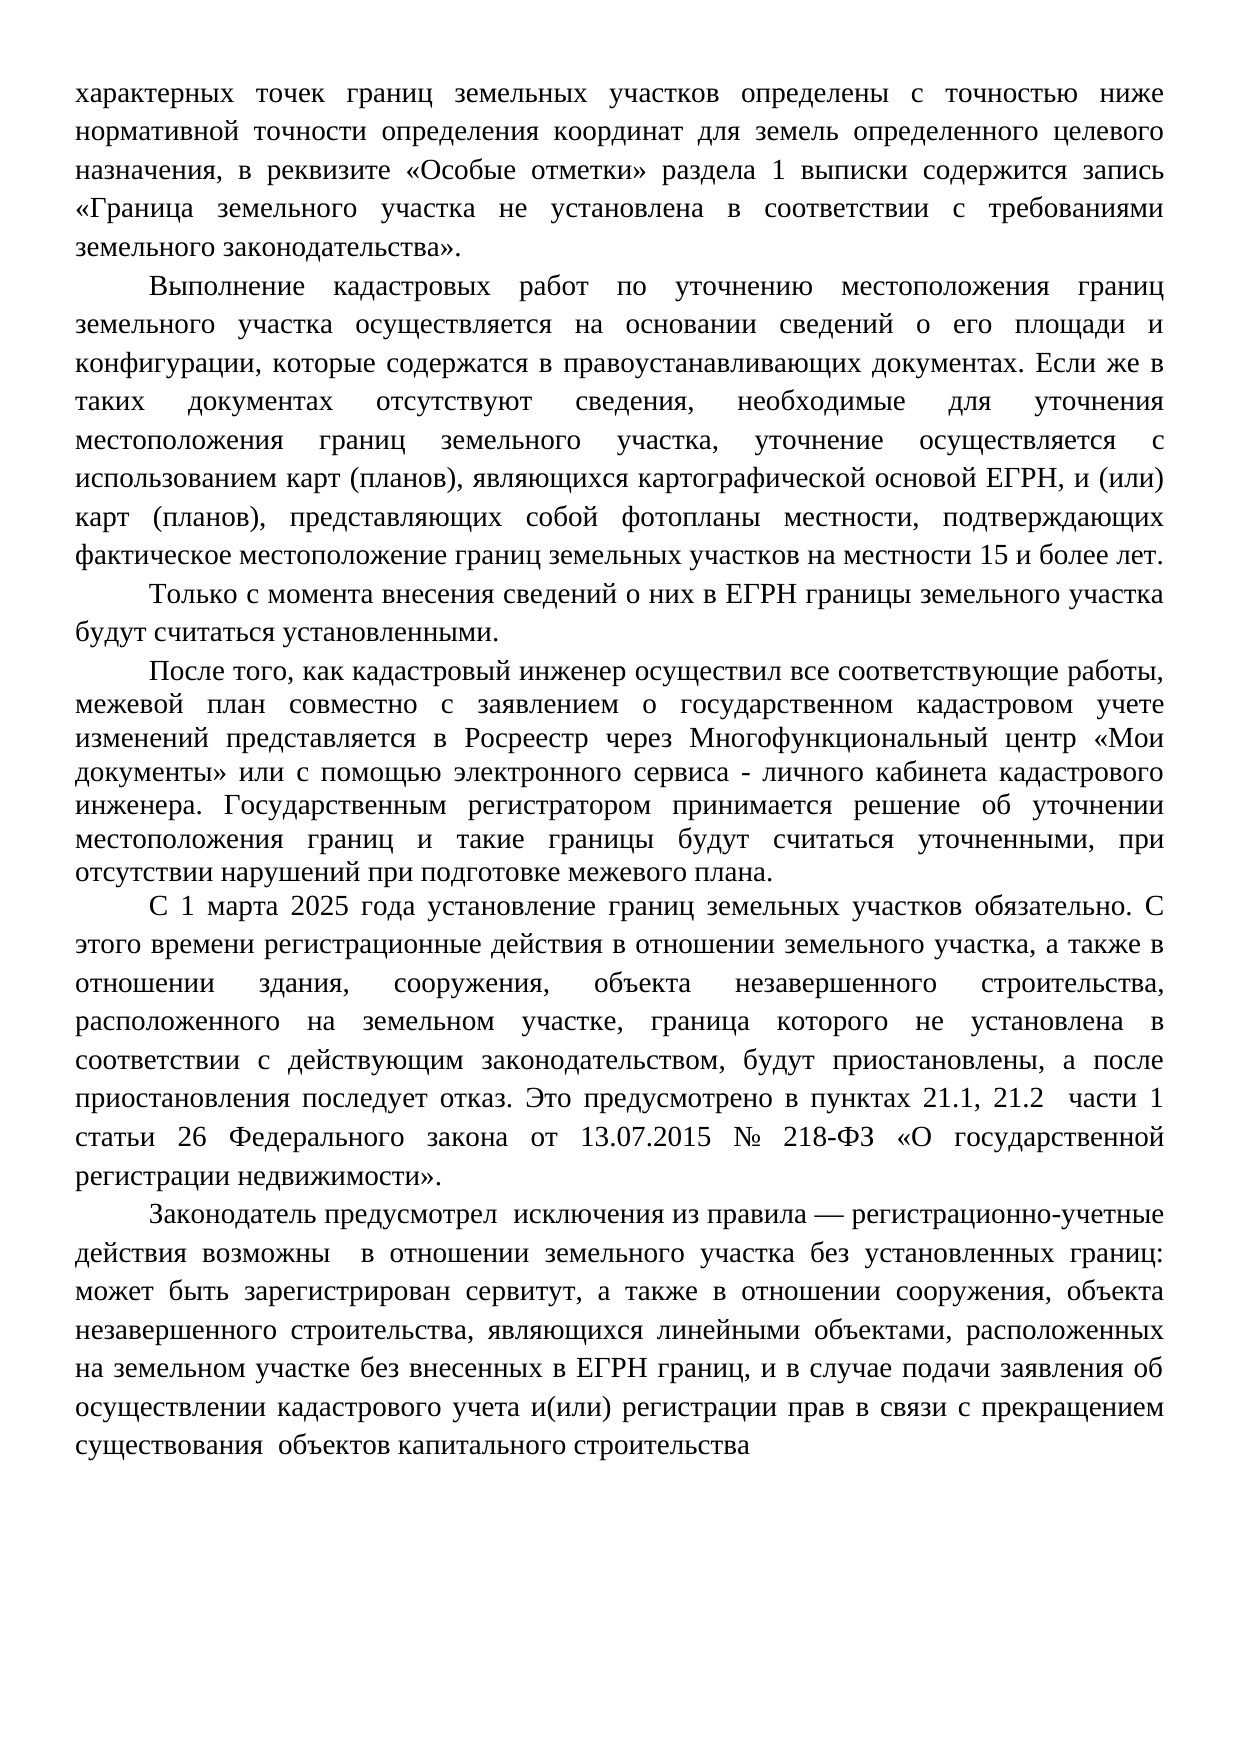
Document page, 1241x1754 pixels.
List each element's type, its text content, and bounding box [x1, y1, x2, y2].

text Выполнение кадастровых работ по уточнению местоположения границ земельного участка осуществляется на основании сведений о его площади и конфигурации, которые содержатся в правоустанавливающих документах. Если же в таких документах отсутствуют сведения, необходимые для уточнения местоположения границ земельного участка, уточнение осуществляется с использованием карт (планов), являющихся картографической основой ЕГРН, и (или) карт (планов), представляющих собой фотопланы местности, подтверждающих фактическое местоположение границ земельных участков на местности 15 и более лет. Только с момента внесения сведений о них в ЕГРН границы земельного участка будут считаться установленными. [75, 268, 1165, 648]
text Законодатель предусмотрел исключения из правила — регистрационно-учетные действия возможны в отношении земельного участка без установленных границ: может быть зарегистрирован сервитут, а также в отношении сооружения, объекта незавершенного строительства, являющихся линейными объектами, расположенных на земельном участке без внесенных в ЕГРН границ, и в случае подачи заявления об осуществлении кадастрового учета и(или) регистрации прав в связи с прекращением существования объектов капитального строительства [75, 1196, 1165, 1461]
text С 1 марта 2025 года установление границ земельных участков обязательно. С этого времени регистрационные действия в отношении земельного участка, а также в отношении здания, сооружения, объекта незавершенного строительства, расположенного на земельном участке, граница которого не установлена в соответствии с действующим законодательством, будут приостановлены, а после приостановления последует отказ. Это предусмотрено в пунктах 21.1, 21.2 части 1 статьи 26 Федерального закона от 13.07.2015 № 218-ФЗ «О государственной регистрации недвижимости». [75, 888, 1165, 1191]
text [75, 75, 1165, 263]
text После того, как кадастровый инженер осуществил все соответствующие работы, межевой план совместно с заявлением о государственном кадастровом учете изменений представляется в Росреестр через Многофункциональный центр «Мои документы» или с помощью электронного сервиса - личного кабинета кадастрового инженера. Государственным регистратором принимается решение об уточнении местоположения границ и такие границы будут считаться уточненными, при отсутствии нарушений при подготовке межевого плана. [75, 653, 1165, 888]
